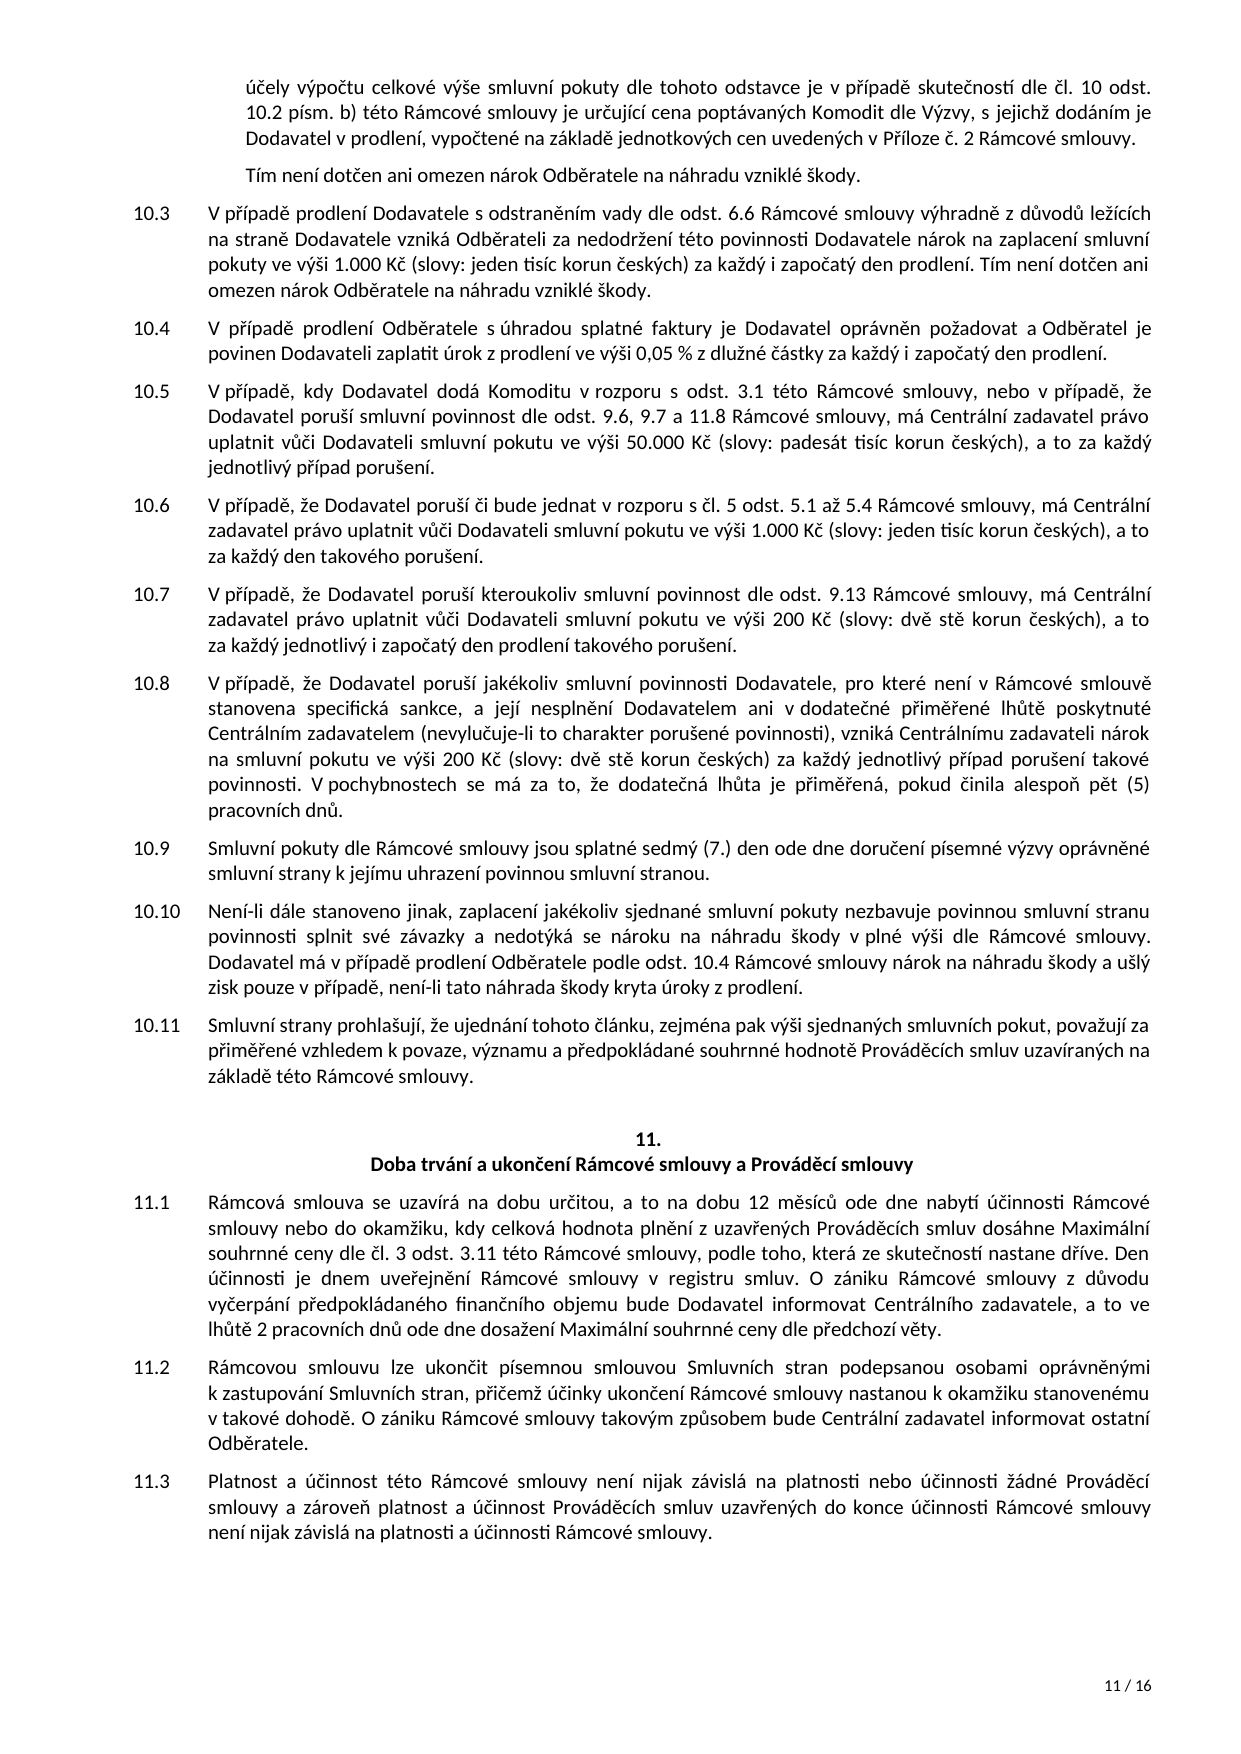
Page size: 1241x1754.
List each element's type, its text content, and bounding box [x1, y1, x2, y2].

list V případě, že Dodavatel poruší kteroukoliv smluvní povinnost dle odst. 9.13 Rámcové smlouvy, má Centrální zadavatel právo uplatnit vůči Dodavateli smluvní pokutu ve výši 200 Kč (slovy: dvě stě korun českých), a to za každý jednotlivý i započatý den prodlení takového porušení. [133, 581, 1152, 657]
list V případě, že Dodavatel poruší jakékoliv smluvní povinnosti Dodavatele, pro které není v Rámcové smlouvě stanovena specifická sankce, a její nesplnění Dodavatelem ani v dodatečné přiměřené lhůtě poskytnuté Centrálním zadavatelem (nevylučuje-li to charakter porušené povinnosti), vzniká Centrálnímu zadavateli nárok na smluvní pokutu ve výši 200 Kč (slovy: dvě stě korun českých) za každý jednotlivý případ porušení takové povinnosti. V pochybnostech se má za to, že dodatečná lhůta je přiměřená, pokud činila alespoň pět (5) pracovních dnů. [133, 670, 1152, 822]
list V případě, kdy Dodavatel dodá Komoditu v rozporu s odst. 3.1 této Rámcové smlouvy, nebo v případě, že Dodavatel poruší smluvní povinnost dle odst. 9.6, 9.7 a 11.8 Rámcové smlouvy, má Centrální zadavatel právo uplatnit vůči Dodavateli smluvní pokutu ve výši 50.000 Kč (slovy: padesát tisíc korun českých), a to za každý jednotlivý případ porušení. [133, 378, 1152, 480]
list V případě, že Dodavatel poruší či bude jednat v rozporu s čl. 5 odst. 5.1 až 5.4 Rámcové smlouvy, má Centrální zadavatel právo uplatnit vůči Dodavateli smluvní pokutu ve výši 1.000 Kč (slovy: jeden tisíc korun českých), a to za každý den takového porušení. [133, 492, 1152, 568]
list Smluvní pokuty dle Rámcové smlouvy jsou splatné sedmý (7.) den ode dne doručení písemné výzvy oprávněné smluvní strany k jejímu uhrazení povinnou smluvní stranou. [133, 835, 1152, 886]
list Platnost a účinnost této Rámcové smlouvy není nijak závislá na platnosti nebo účinnosti žádné Prováděcí smlouvy a zároveň platnost a účinnost Prováděcích smluv uzavřených do konce účinnosti Rámcové smlouvy není nijak závislá na platnosti a účinnosti Rámcové smlouvy. [133, 1468, 1152, 1545]
list Smluvní strany prohlašují, že ujednání tohoto článku, zejména pak výši sjednaných smluvních pokut, považují za přiměřené vzhledem k povaze, významu a předpokládané souhrnné hodnotě Prováděcích smluv uzavíraných na základě této Rámcové smlouvy. [133, 1012, 1152, 1088]
list V případě prodlení Dodavatele s odstraněním vady dle odst. 6.6 Rámcové smlouvy výhradně z důvodů ležících na straně Dodavatele vzniká Odběrateli za nedodržení této povinnosti Dodavatele nárok na zaplacení smluvní pokuty ve výši 1.000 Kč (slovy: jeden tisíc korun českých) za každý i započatý den prodlení. Tím není dotčen ani omezen nárok Odběratele na náhradu vzniklé škody. [133, 201, 1152, 302]
list Rámcovou smlouvu lze ukončit písemnou smlouvou Smluvních stran podepsanou osobami oprávněnými k zastupování Smluvních stran, přičemž účinky ukončení Rámcové smlouvy nastanou k okamžiku stanovenému v takové dohodě. O zániku Rámcové smlouvy takovým způsobem bude Centrální zadavatel informovat ostatní Odběratele. [133, 1354, 1152, 1456]
list Tím není dotčen ani omezen nárok Odběratele na náhradu vzniklé škody. [245, 163, 1152, 188]
list Není-li dále stanoveno jinak, zaplacení jakékoliv sjednané smluvní pokuty nezbavuje povinnou smluvní stranu povinnosti splnit své závazky a nedotýká se nároku na náhradu škody v plné výši dle Rámcové smlouvy. Dodavatel má v případě prodlení Odběratele podle odst. 10.4 Rámcové smlouvy nárok na náhradu škody a ušlý zisk pouze v případě, není-li tato náhrada škody kryta úroky z prodlení. [133, 898, 1152, 1000]
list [245, 74, 1152, 150]
list Rámcová smlouva se uzavírá na dobu určitou, a to na dobu 12 měsíců ode dne nabytí účinnosti Rámcové smlouvy nebo do okamžiku, kdy celková hodnota plnění z uzavřených Prováděcích smluv dosáhne Maximální souhrnné ceny dle čl. 3 odst. 3.11 této Rámcové smlouvy, podle toho, která ze skutečností nastane dříve. Den účinnosti je dnem uveřejnění Rámcové smlouvy v registru smluv. O zániku Rámcové smlouvy z důvodu vyčerpání předpokládaného finančního objemu bude Dodavatel informovat Centrálního zadavatele, a to ve lhůtě 2 pracovních dnů ode dne dosažení Maximální souhrnné ceny dle předchozí věty. [133, 1189, 1152, 1342]
text Doba trvání a ukončení Rámcové smlouvy a Prováděcí smlouvy [133, 1126, 1152, 1177]
list V případě prodlení Odběratele s úhradou splatné faktury je Dodavatel oprávněn požadovat a Odběratel je povinen Dodavateli zaplatit úrok z prodlení ve výši 0,05 % z dlužné částky za každý i započatý den prodlení. [133, 315, 1152, 366]
